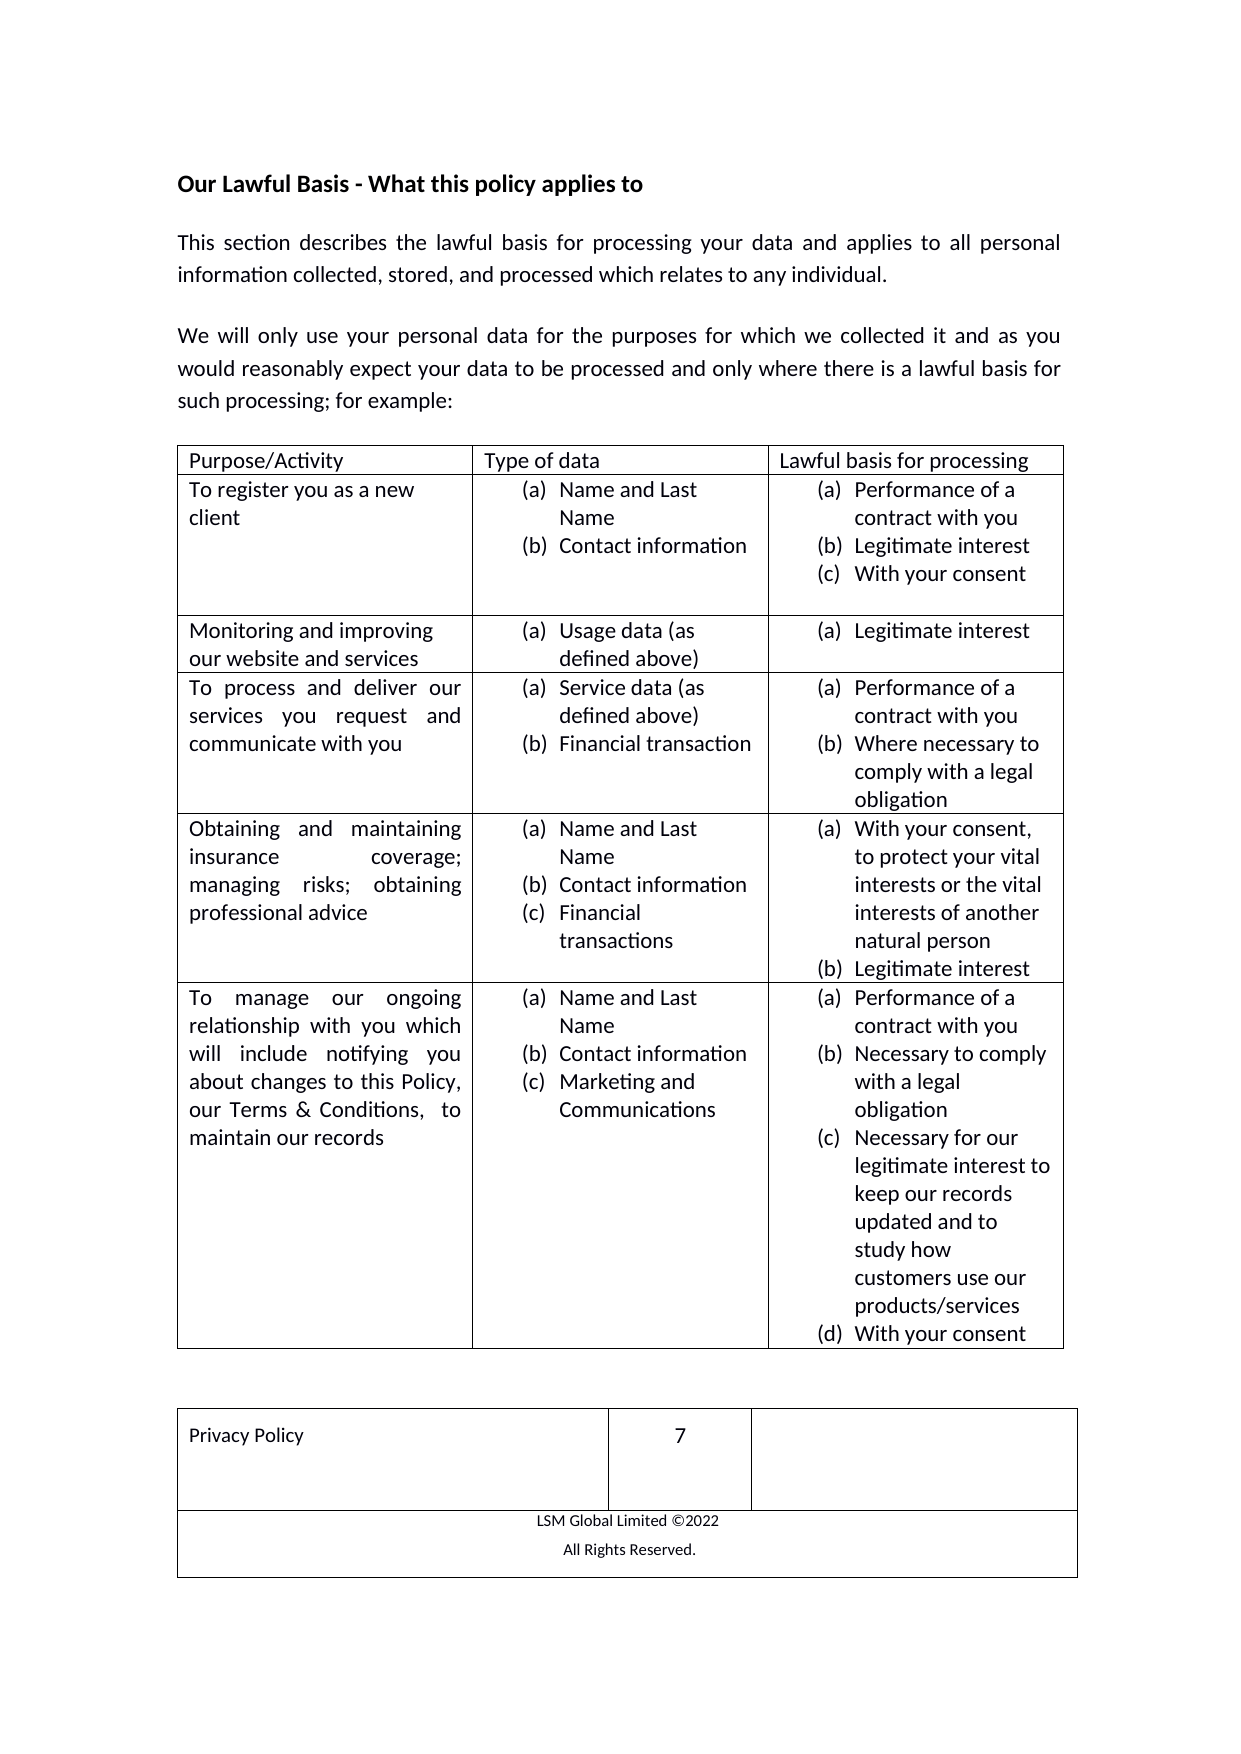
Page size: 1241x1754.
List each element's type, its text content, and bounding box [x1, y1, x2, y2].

table_cell Name and Last Name Contact information [473, 475, 768, 615]
table_cell Name and Last Name Contact information Financial transactions [473, 814, 768, 982]
table_cell Performance of a contract with you Legitimate interest With your consent [769, 475, 1063, 615]
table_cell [473, 983, 768, 1348]
table_cell With your consent, to protect your vital interests or the vital interests of another natural person Legitimate interest [769, 814, 1063, 982]
table_cell To register you as a new client [178, 475, 472, 615]
table_header Lawful basis for processing [769, 446, 1063, 474]
table_header Purpose/Activity [178, 446, 472, 474]
table_cell Performance of a contract with you Where necessary to comply with a legal obligation [769, 673, 1063, 813]
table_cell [178, 983, 472, 1348]
table_cell To process and deliver our services you request and communicate with you [178, 673, 472, 813]
text This section describes the lawful basis for processing your data and applies to all personal information collected, stored, and processed which relates to any individual. [177, 228, 1063, 288]
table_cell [769, 983, 1063, 1348]
table_cell Legitimate interest [769, 616, 1063, 672]
table_cell Usage data (as defined above) [473, 616, 768, 672]
text We will only use your personal data for the purposes for which we collected it and as you would reasonably expect your data to be processed and only where there is a lawful basis for such processing; for example: [177, 322, 1063, 414]
table_header Type of data [473, 446, 768, 474]
table_cell Obtaining and maintaining insurance coverage; managing risks; obtaining professional advice [178, 814, 472, 982]
table_cell Monitoring and improving our website and services [178, 616, 472, 672]
subtitle Our Lawful Basis - What this policy applies to [177, 168, 1063, 199]
table_cell Service data (as defined above) Financial transaction [473, 673, 768, 813]
